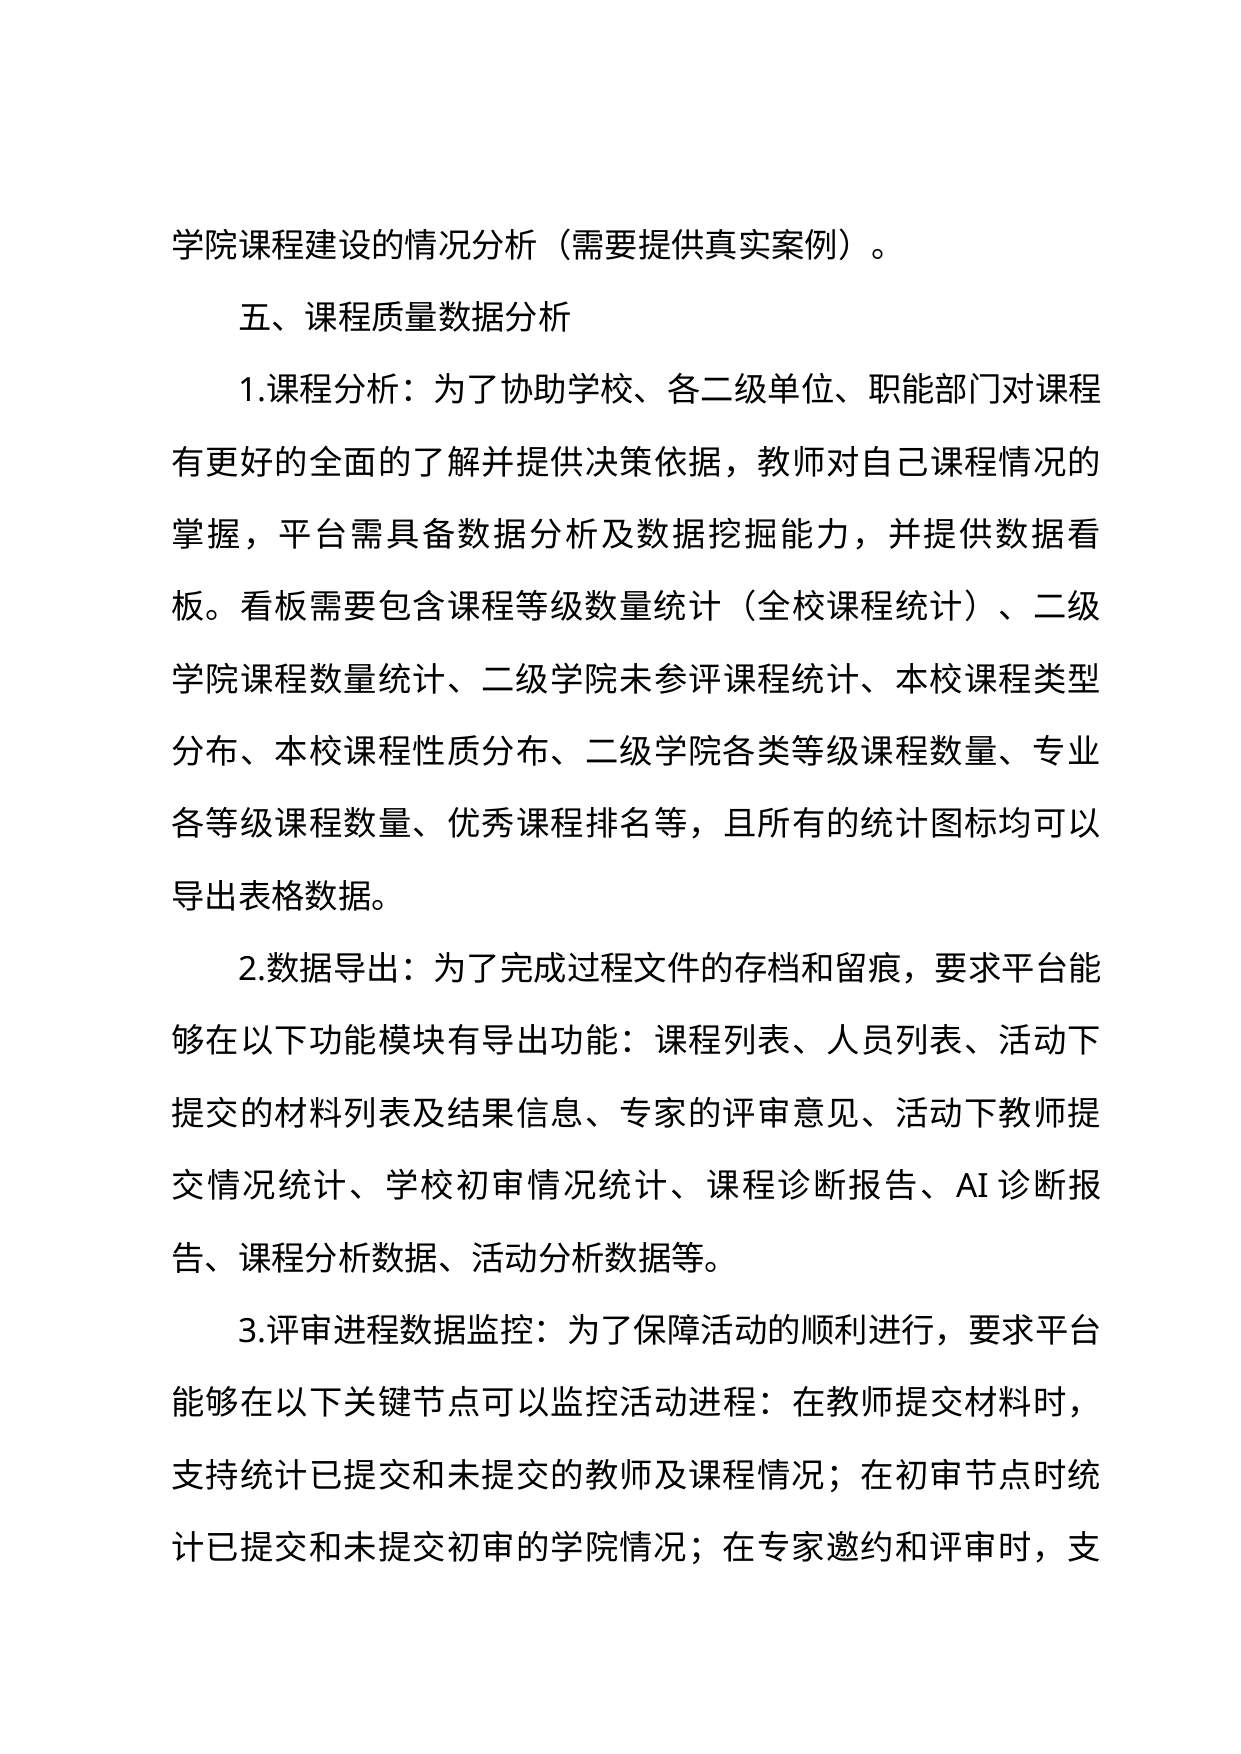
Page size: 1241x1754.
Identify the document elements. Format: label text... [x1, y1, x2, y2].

list 2.数据导出：为了完成过程文件的存档和留痕，要求平台能够在以下功能模块有导出功能：课程列表、人员列表、活动下提交的材料列表及结果信息、专家的评审意见、活动下教师提交情况统计、学校初审情况统计、课程诊断报告、AI诊断报告、课程分析数据、活动分析数据等。 [171, 942, 1102, 1279]
list 1.课程分析：为了协助学校、各二级单位、职能部门对课程有更好的全面的了解并提供决策依据，教师对自己课程情况的掌握，平台需具备数据分析及数据挖掘能力，并提供数据看板。看板需要包含课程等级数量统计（全校课程统计）、二级学院课程数量统计、二级学院未参评课程统计、本校课程类型分布、本校课程性质分布、二级学院各类等级课程数量、专业各等级课程数量、优秀课程排名等，且所有的统计图标均可以导出表格数据。 [171, 363, 1102, 918]
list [171, 218, 1102, 267]
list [171, 1303, 1102, 1569]
text 五、课程质量数据分析 [171, 291, 1102, 339]
